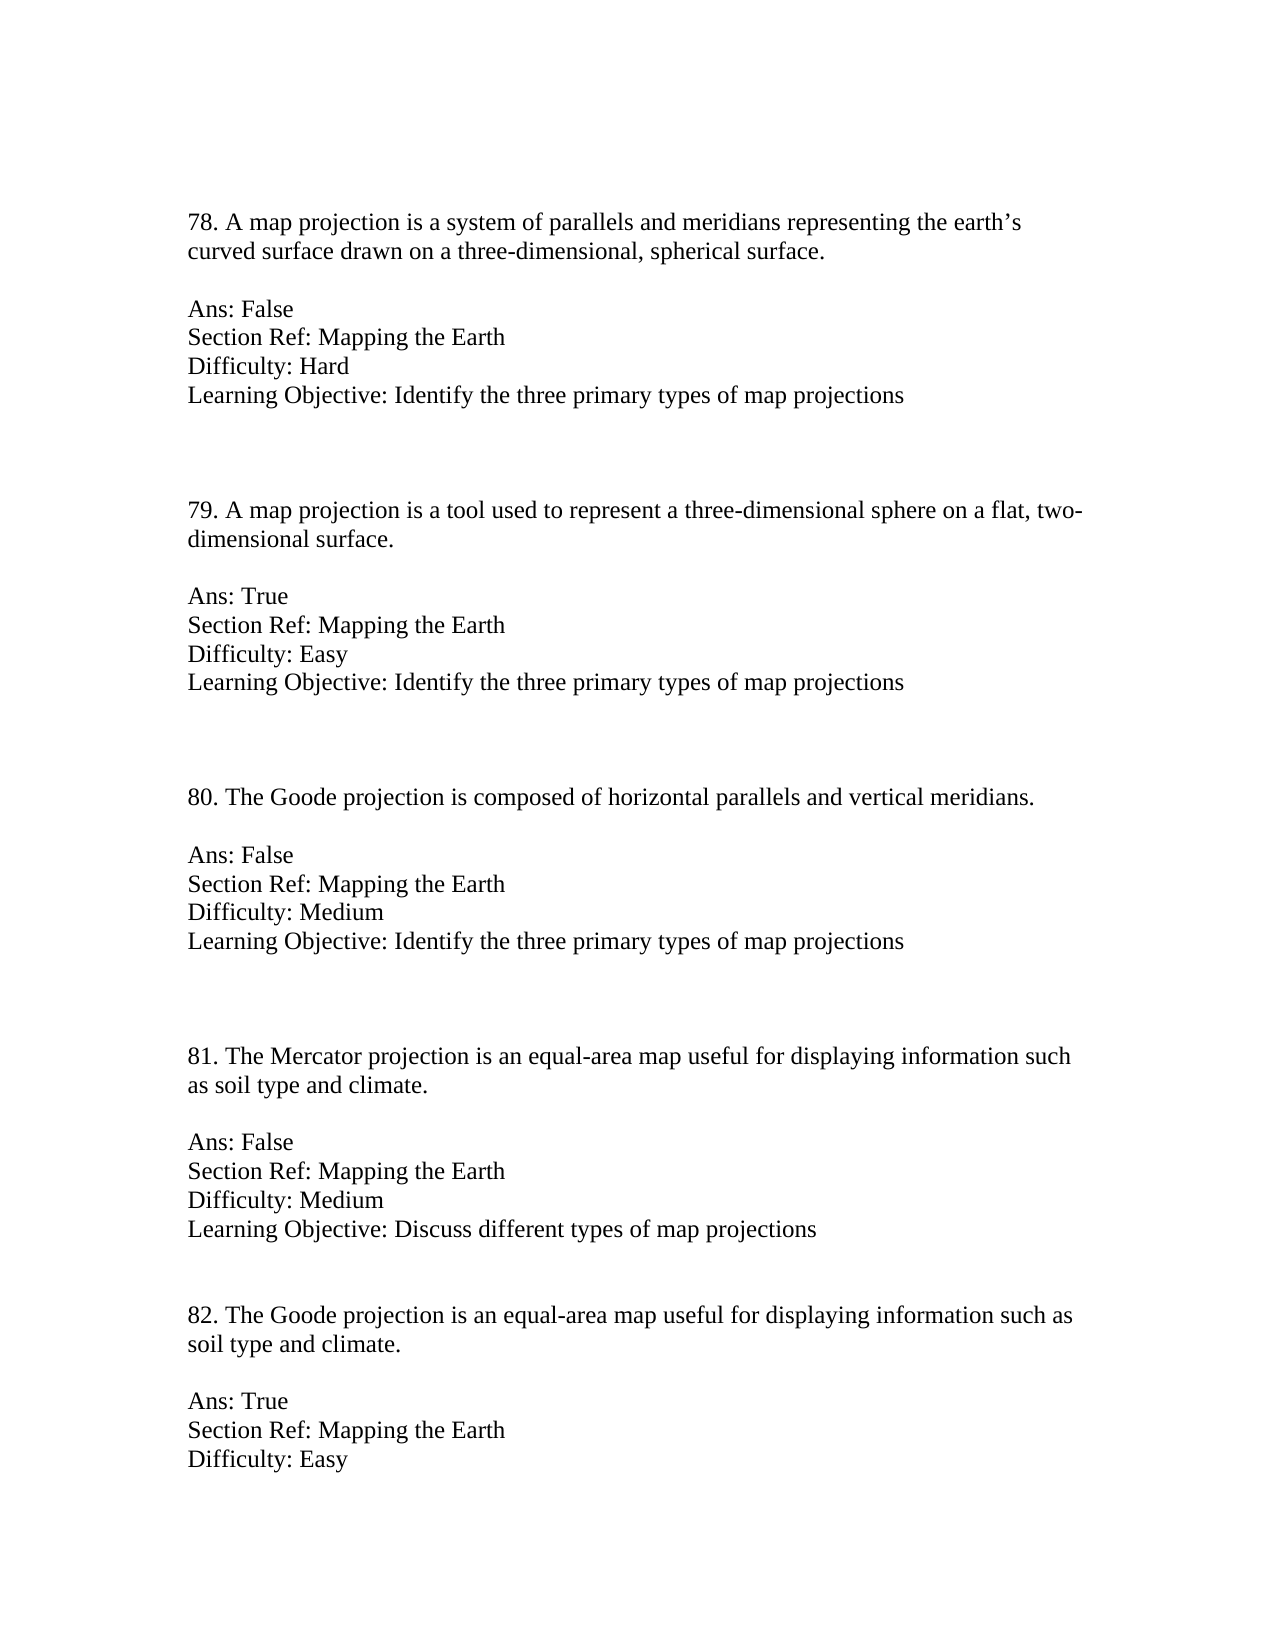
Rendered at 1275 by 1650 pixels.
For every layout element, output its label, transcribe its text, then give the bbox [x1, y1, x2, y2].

text Section Ref: Mapping the Earth [187, 610, 1087, 639]
text 80. The Goode projection is composed of horizontal parallels and vertical meridians. [187, 782, 1087, 811]
text Section Ref: Mapping the Earth [187, 1156, 1087, 1185]
text Ans: True [187, 1386, 1087, 1415]
text 78. A map projection is a system of parallels and meridians representing the earth’s curved surface drawn on a three-dimensional, spherical surface. [187, 207, 1087, 265]
text Learning Objective: Identify the three primary types of map projections [187, 667, 1087, 696]
text 82. The Goode projection is an equal-area map useful for displaying information such as soil type and climate. [187, 1300, 1087, 1357]
text Difficulty: Medium [187, 897, 1087, 926]
text Section Ref: Mapping the Earth [187, 322, 1087, 351]
text Ans: False [187, 294, 1087, 322]
text Difficulty: Medium [187, 1185, 1087, 1214]
text Ans: False [187, 840, 1087, 869]
text 79. A map projection is a tool used to represent a three-dimensional sphere on a flat, two-dimensional surface. [187, 495, 1087, 552]
text Difficulty: Easy [187, 639, 1087, 667]
text Section Ref: Mapping the Earth [187, 869, 1087, 897]
text 81. The Mercator projection is an equal-area map useful for displaying information such as soil type and climate. [187, 1041, 1087, 1099]
text Ans: False [187, 1127, 1087, 1156]
text Difficulty: Easy [187, 1444, 1087, 1472]
text Learning Objective: Identify the three primary types of map projections [187, 380, 1087, 409]
text Learning Objective: Discuss different types of map projections [187, 1214, 1087, 1242]
text Section Ref: Mapping the Earth [187, 1415, 1087, 1444]
text Learning Objective: Identify the three primary types of map projections [187, 926, 1087, 955]
text Ans: True [187, 581, 1087, 610]
text Difficulty: Hard [187, 351, 1087, 380]
